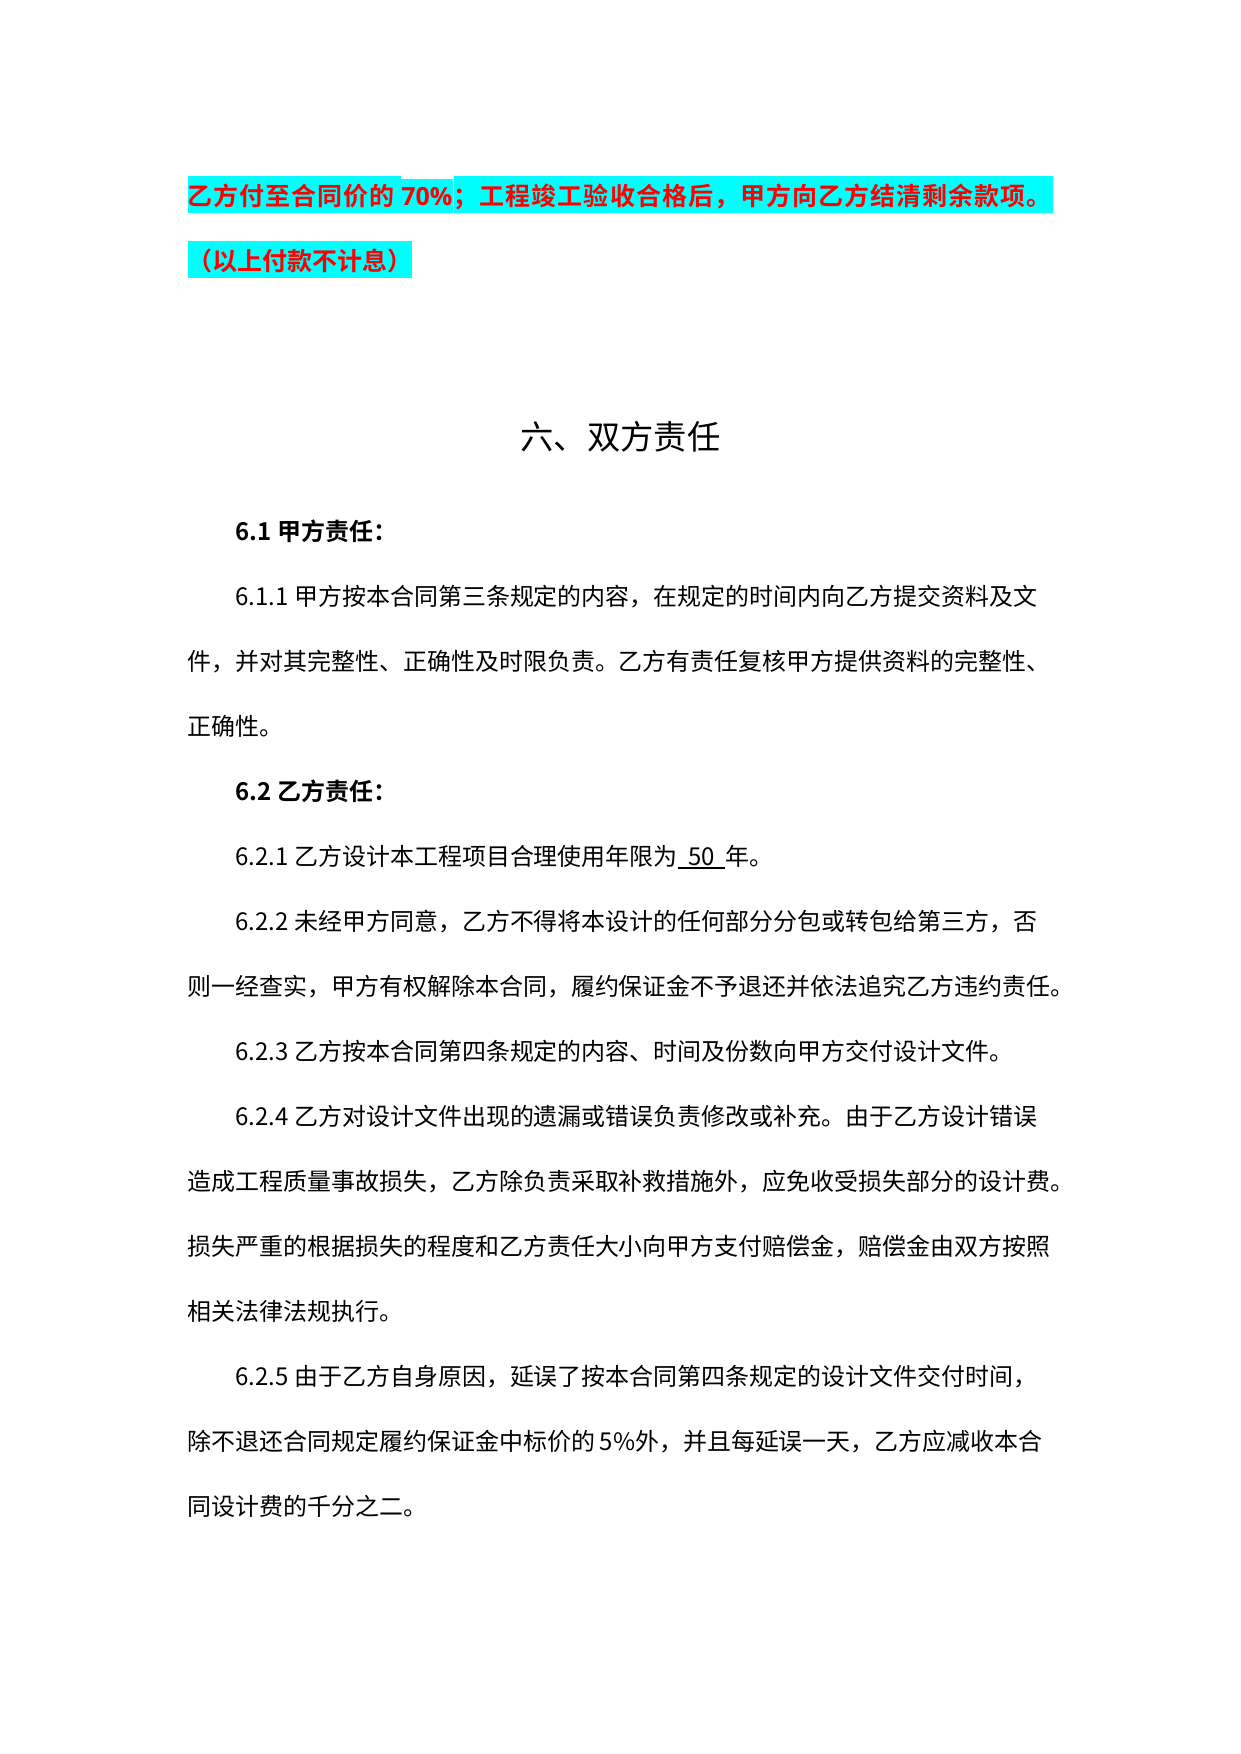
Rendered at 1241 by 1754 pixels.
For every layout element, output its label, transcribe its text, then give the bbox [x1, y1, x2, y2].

text 6.2.4 乙方对设计文件出现的遗漏或错误负责修改或补充。由于乙方设计错误造成工程质量事故损失，乙方除负责采取补救措施外，应免收受损失部分的设计费。损失严重的根据损失的程度和乙方责任大小向甲方支付赔偿金，赔偿金由双方按照相关法律法规执行。 [187, 1082, 1053, 1342]
text 6.2.1 乙方设计本工程项目合理使用年限为 50 年。 [187, 822, 1053, 887]
text 6.2.3 乙方按本合同第四条规定的内容、时间及份数向甲方交付设计文件。 [187, 1017, 1053, 1082]
text 6.2.5 由于乙方自身原因，延误了按本合同第四条规定的设计文件交付时间，除不退还合同规定履约保证金中标价的5%外，并且每延误一天，乙方应减收本合同设计费的千分之二。 [187, 1342, 1053, 1537]
text 6.1 甲方责任： [187, 497, 1053, 562]
text 6.1.1 甲方按本合同第三条规定的内容，在规定的时间内向乙方提交资料及文件，并对其完整性、正确性及时限负责。乙方有责任复核甲方提供资料的完整性、正确性。 [187, 562, 1053, 757]
text 6.2.2 未经甲方同意，乙方不得将本设计的任何部分分包或转包给第三方，否则一经查实，甲方有权解除本合同，履约保证金不予退还并依法追究乙方违约责任。 [187, 887, 1053, 1017]
text 6.2 乙方责任： [187, 757, 1053, 822]
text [187, 162, 1053, 292]
text 六、双方责任 [187, 403, 1053, 468]
